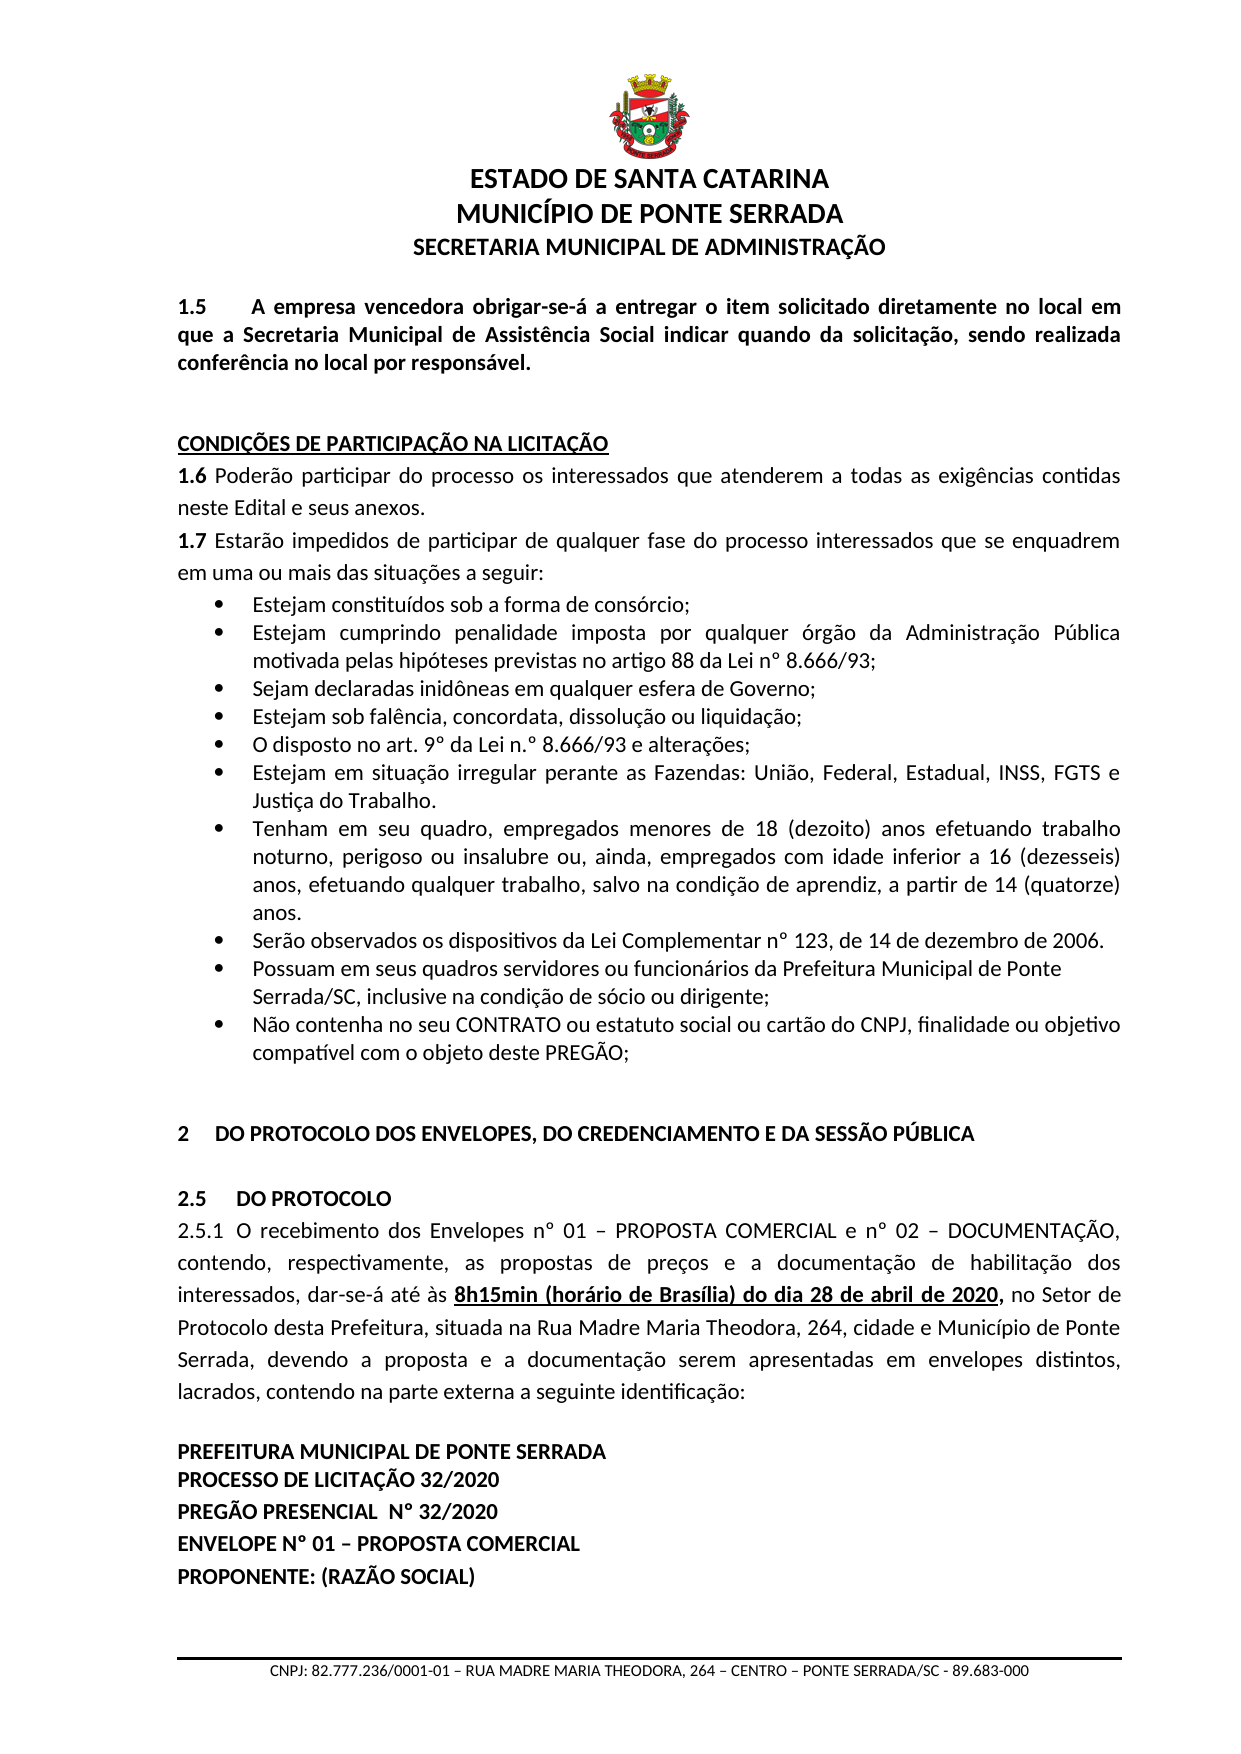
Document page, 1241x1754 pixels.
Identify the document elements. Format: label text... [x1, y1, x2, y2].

text CONDIÇÕES DE PARTICIPAÇÃO NA LICITAÇÃO [177, 429, 1122, 457]
list DO PROTOCOLO DOS ENVELOPES, DO CREDENCIAMENTO E DA SESSÃO PÚBLICA [177, 1119, 1122, 1147]
text ENVELOPE Nº 01 – PROPOSTA COMERCIAL [177, 1529, 1122, 1558]
list Estejam constituídos sob a forma de consórcio; [215, 590, 1122, 618]
text PROCESSO DE LICITAÇÃO 32/2020 [177, 1465, 1122, 1493]
list Tenham em seu quadro, empregados menores de 18 (dezoito) anos efetuando trabalho noturno, perigoso ou insalubre ou, ainda, empregados com idade inferior a 16 (dezesseis) anos, efetuando qualquer trabalho, salvo na condição de aprendiz, a partir de 14 (quatorze) anos. [215, 814, 1122, 926]
list Estejam cumprindo penalidade imposta por qualquer órgão da Administração Pública motivada pelas hipóteses previstas no artigo 88 da Lei nº 8.666/93; [215, 618, 1122, 674]
list Sejam declaradas inidôneas em qualquer esfera de Governo; [215, 674, 1122, 702]
list A empresa vencedora obrigar-se-á a entregar o item solicitado diretamente no local em que a Secretaria Municipal de Assistência Social indicar quando da solicitação, sendo realizada conferência no local por responsável. [177, 292, 1122, 376]
list Não contenha no seu CONTRATO ou estatuto social ou cartão do CNPJ, finalidade ou objetivo compatível com o objeto deste PREGÃO; [215, 1010, 1122, 1066]
text PROPONENTE: (RAZÃO SOCIAL) [177, 1562, 1122, 1590]
list DO PROTOCOLO [177, 1184, 1122, 1212]
list O disposto no art. 9º da Lei n.º 8.666/93 e alterações; [215, 730, 1122, 758]
picture [609, 73, 690, 160]
list Estejam em situação irregular perante as Fazendas: União, Federal, Estadual, INSS, FGTS e Justiça do Trabalho. [215, 758, 1122, 814]
list Serão observados os dispositivos da Lei Complementar nº 123, de 14 de dezembro de 2006. [215, 926, 1122, 954]
text 1.6 Poderão participar do processo os interessados que atenderem a todas as exigências contidas neste Edital e seus anexos. [177, 461, 1122, 522]
text 1.7 Estarão impedidos de participar de qualquer fase do processo interessados que se enquadrem em uma ou mais das situações a seguir: [177, 526, 1122, 586]
text PREGÃO PRESENCIAL Nº 32/2020 [177, 1497, 1122, 1525]
list Possuam em seus quadros servidores ou funcionários da Prefeitura Municipal de Ponte Serrada/SC, inclusive na condição de sócio ou dirigente; [215, 954, 1122, 1010]
list O recebimento dos Envelopes nº 01 – PROPOSTA COMERCIAL e nº 02 – DOCUMENTAÇÃO, contendo, respectivamente, as propostas de preços e a documentação de habilitação dos interessados, dar-se-á até às 8h15min (horário de Brasília) do dia 28 de abril de 2020, no Setor de Protocolo desta Prefeitura, situada na Rua Madre Maria Theodora, 264, cidade e Município de Ponte Serrada, devendo a proposta e a documentação serem apresentadas em envelopes distintos, lacrados, contendo na parte externa a seguinte identificação: [177, 1216, 1122, 1405]
list Estejam sob falência, concordata, dissolução ou liquidação; [215, 702, 1122, 730]
subtitle PREFEITURA MUNICIPAL DE PONTE SERRADA [177, 1437, 1122, 1465]
